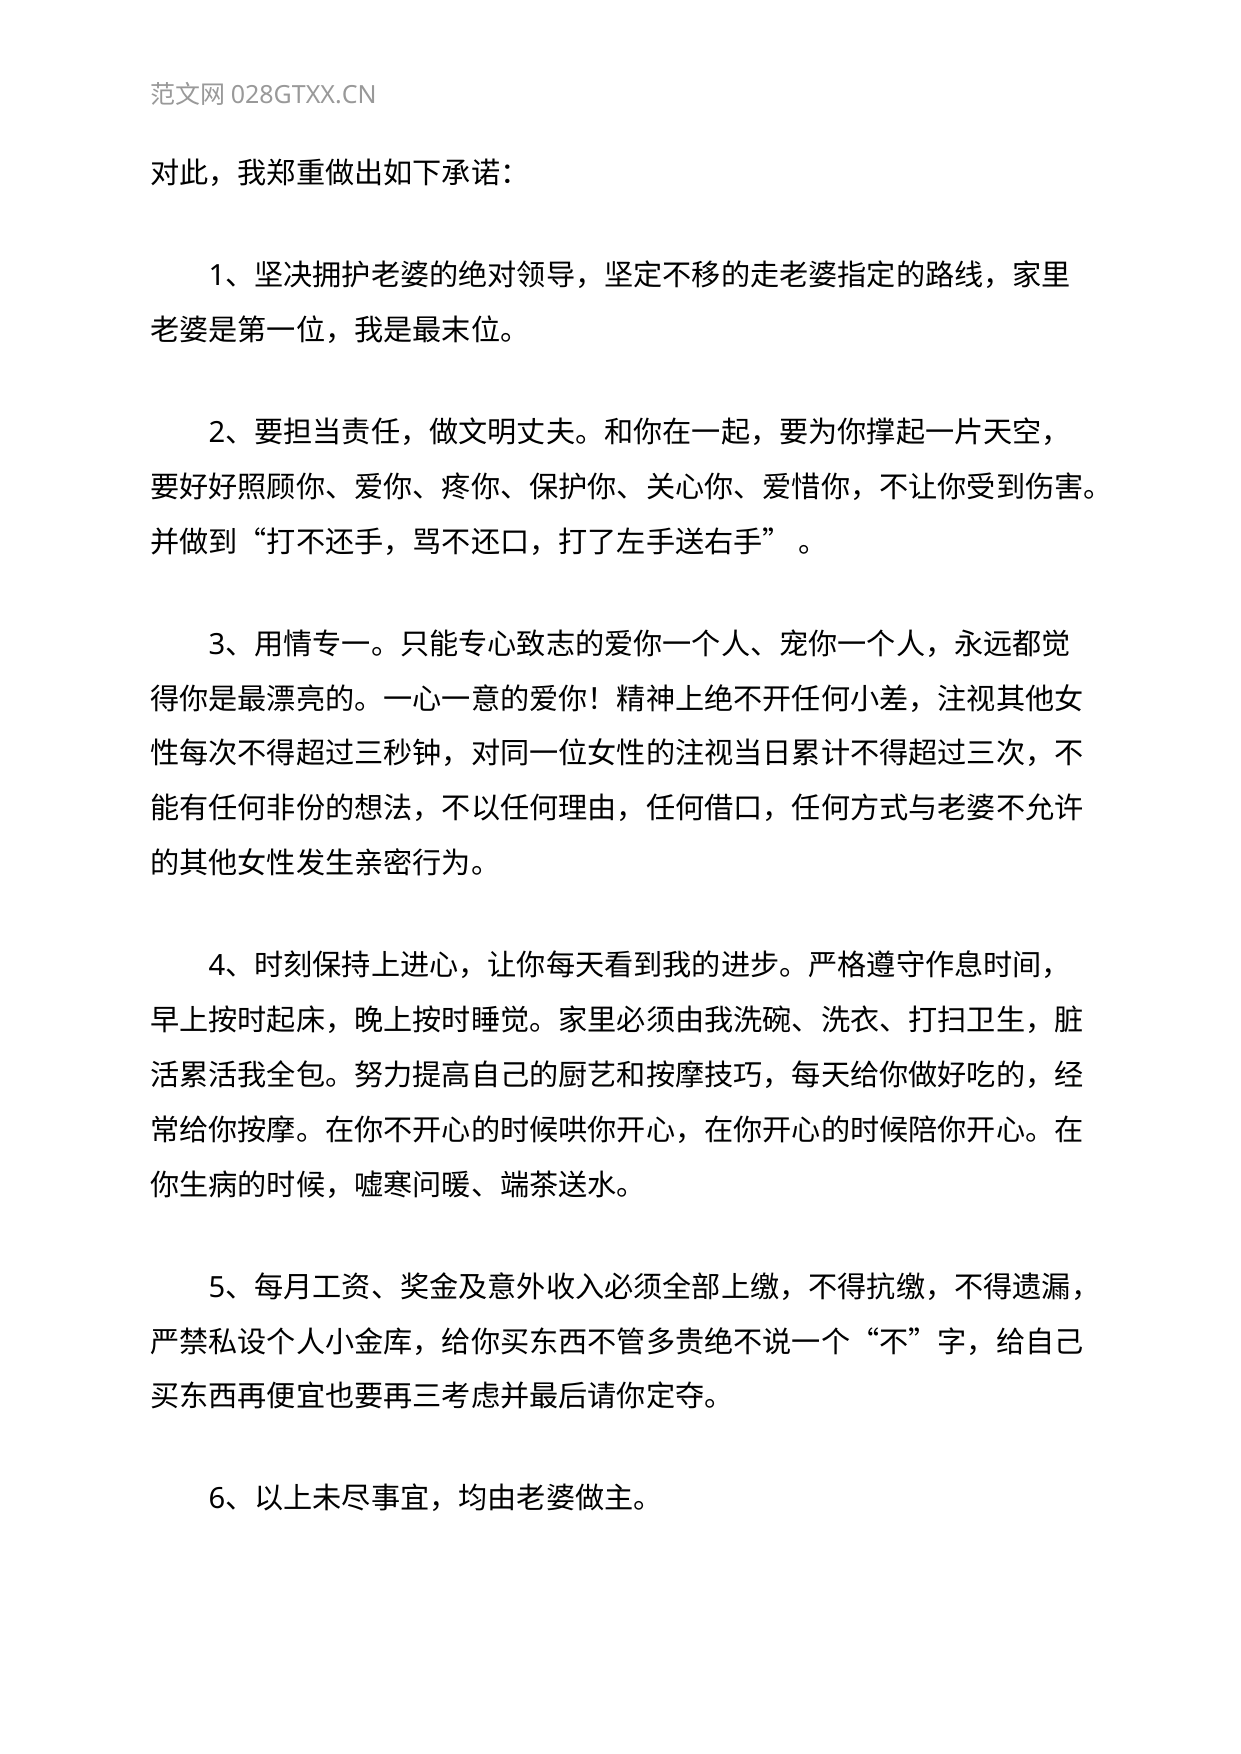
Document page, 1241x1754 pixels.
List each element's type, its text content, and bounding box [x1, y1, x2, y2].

text 6、以上未尽事宜，均由老婆做主。 [150, 1475, 1090, 1517]
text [150, 150, 1090, 192]
text 3、用情专一。只能专心致志的爱你一个人、宠你一个人，永远都觉得你是最漂亮的。一心一意的爱你！精神上绝不开任何小差，注视其他女性每次不得超过三秒钟，对同一位女性的注视当日累计不得超过三次，不能有任何非份的想法，不以任何理由，任何借口，任何方式与老婆不允许的其他女性发生亲密行为。 [150, 620, 1090, 882]
text 5、每月工资、奖金及意外收入必须全部上缴，不得抗缴，不得遗漏，严禁私设个人小金库，给你买东西不管多贵绝不说一个“不”字，给自己买东西再便宜也要再三考虑并最后请你定夺。 [150, 1263, 1090, 1415]
text 1、坚决拥护老婆的绝对领导，坚定不移的走老婆指定的路线，家里老婆是第一位，我是最末位。 [150, 252, 1090, 349]
text 4、时刻保持上进心，让你每天看到我的进步。严格遵守作息时间，早上按时起床，晚上按时睡觉。家里必须由我洗碗、洗衣、打扫卫生，脏活累活我全包。努力提高自己的厨艺和按摩技巧，每天给你做好吃的，经常给你按摩。在你不开心的时候哄你开心，在你开心的时候陪你开心。在你生病的时候，嘘寒问暖、端茶送水。 [150, 942, 1090, 1204]
text 2、要担当责任，做文明丈夫。和你在一起，要为你撑起一片天空，要好好照顾你、爱你、疼你、保护你、关心你、爱惜你，不让你受到伤害。并做到“打不还手，骂不还口，打了左手送右手” 。 [150, 408, 1090, 561]
